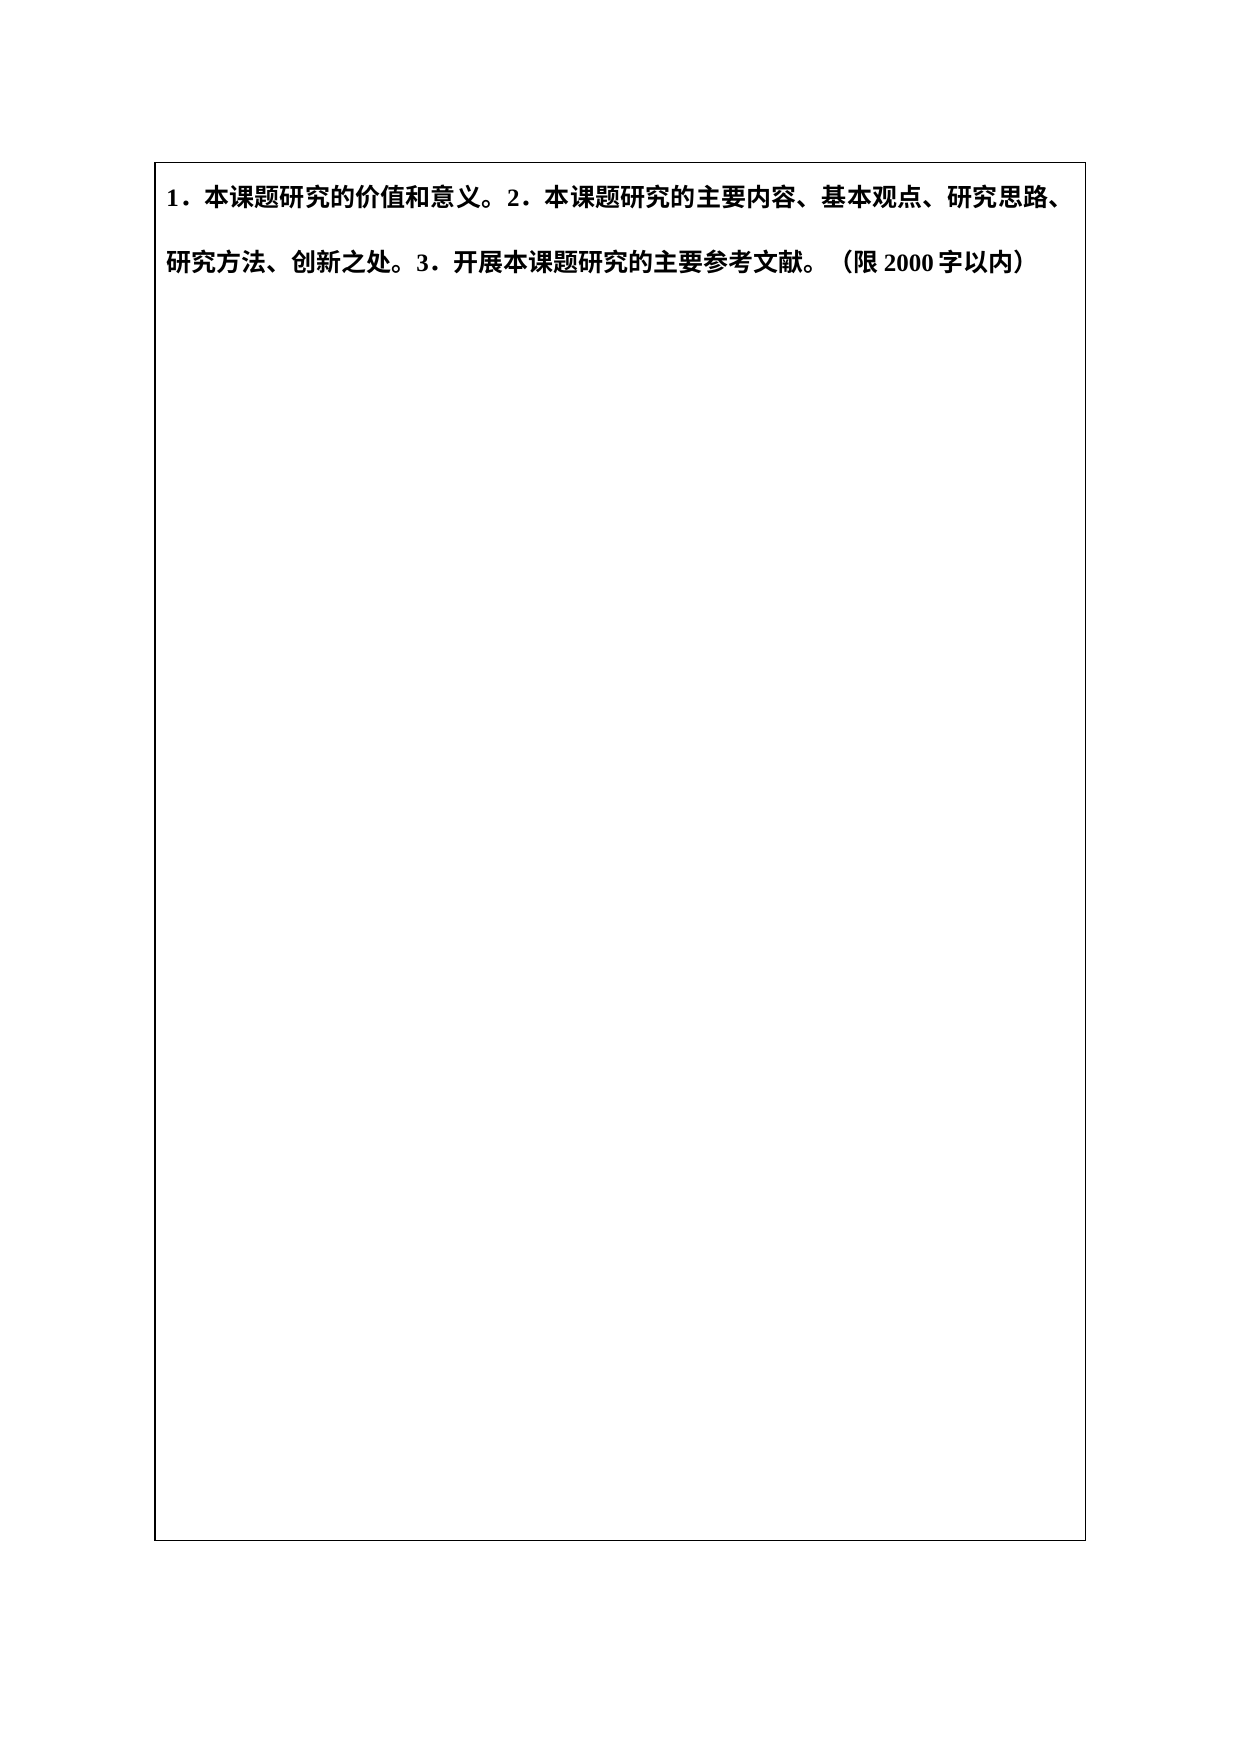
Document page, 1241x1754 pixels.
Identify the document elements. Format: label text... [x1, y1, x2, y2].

table_header 1．本课题研究的价值和意义。2．本课题研究的主要内容、基本观点、研究思路、研究方法、创新之处。3．开展本课题研究的主要参考文献。（限2000字以内） [156, 163, 1085, 1540]
